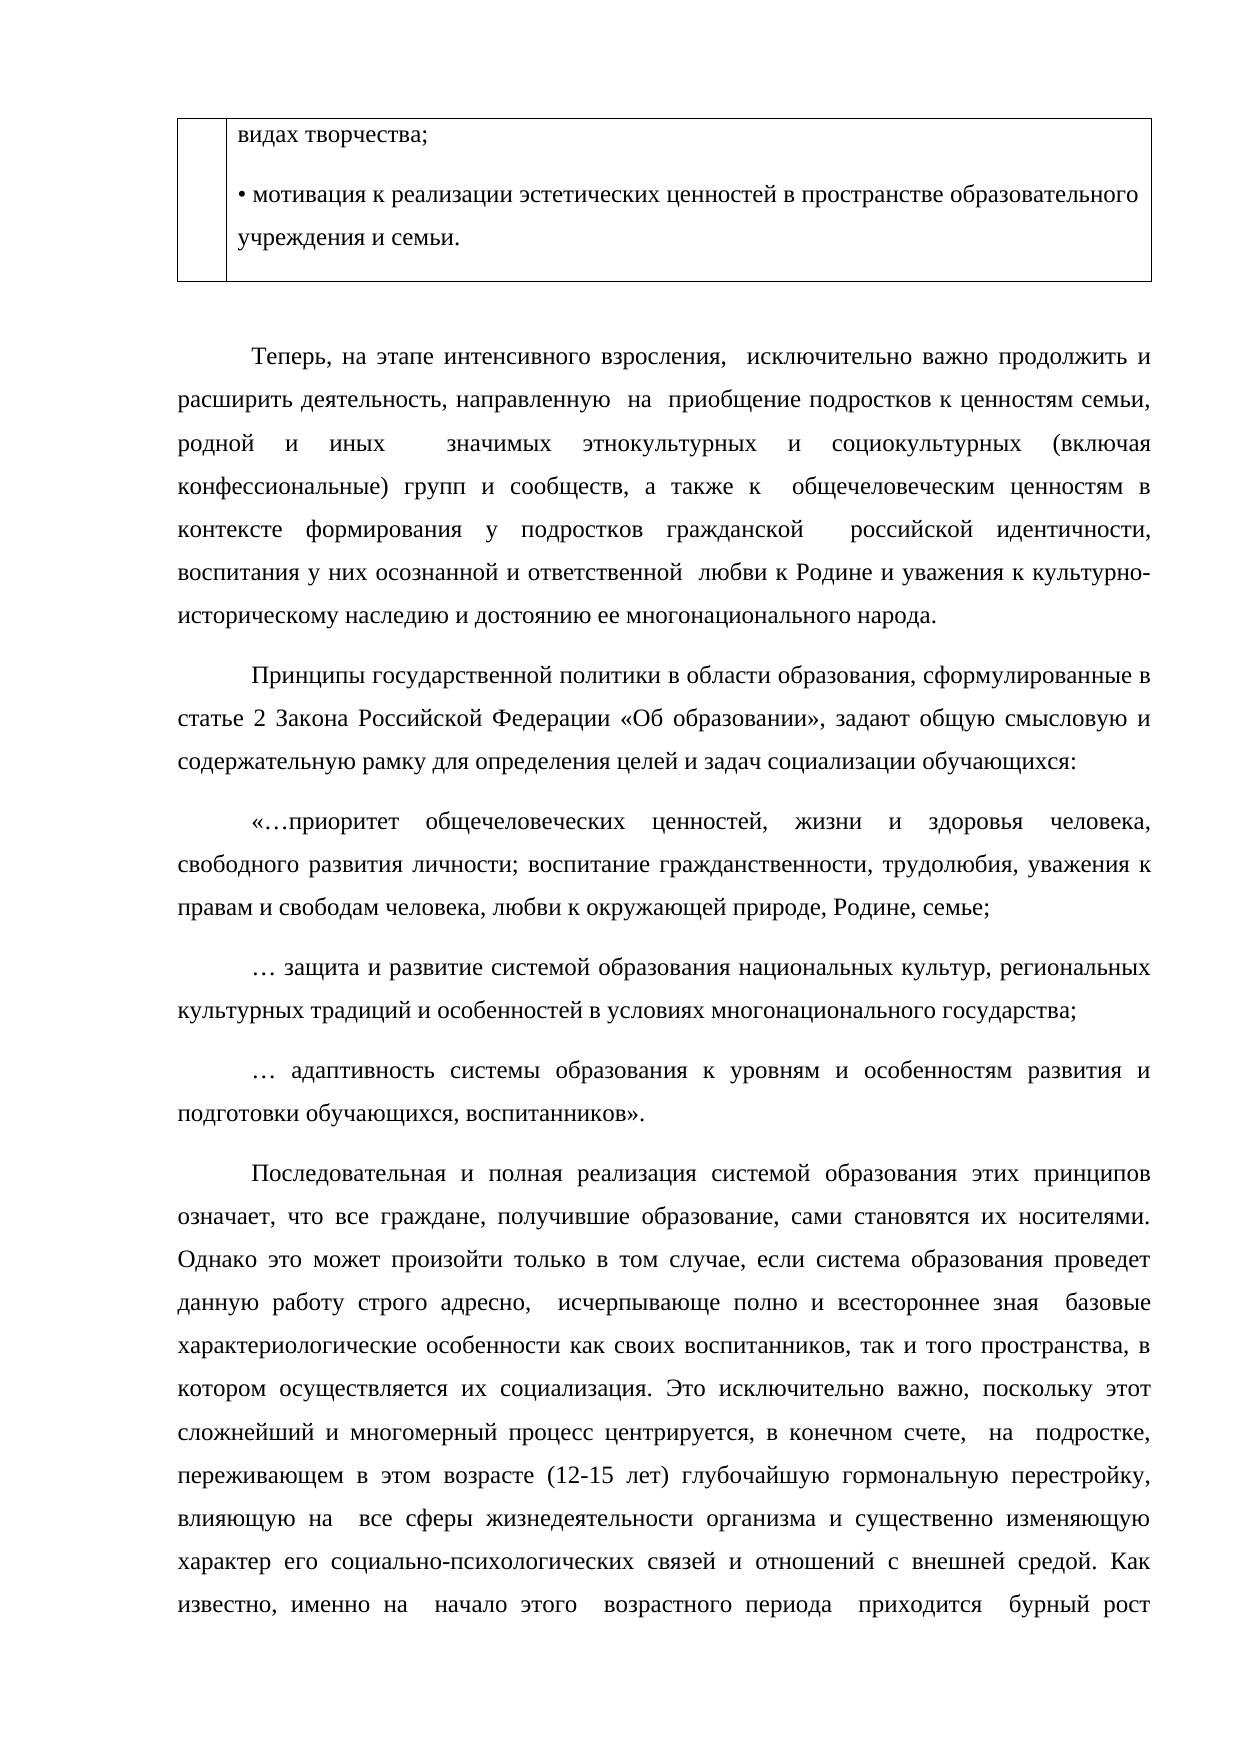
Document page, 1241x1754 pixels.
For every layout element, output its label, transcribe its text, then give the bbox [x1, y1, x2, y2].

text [177, 1158, 1152, 1618]
text Теперь, на этапе интенсивного взросления, исключительно важно продолжить и расширить деятельность, направленную на приобщение подростков к ценностям семьи, родной и иных значимых этнокультурных и социокультурных (включая конфессиональные) групп и сообществ, а также к общечеловеческим ценностям в контексте формирования у подростков гражданской российской идентичности, воспитания у них осознанной и ответственной любви к Родине и уважения к культурно-историческому наследию и достоянию ее многонационального народа. [177, 341, 1152, 629]
table_cell [178, 119, 226, 281]
text «…приоритет общечеловеческих ценностей, жизни и здоровья человека, свободного развития личности; воспитание гражданственности, трудолюбия, уважения к правам и свободам человека, любви к окружающей природе, Родине, семье; [177, 806, 1152, 921]
text … адаптивность системы образования к уровням и особенностям развития и подготовки обучающихся, воспитанников». [177, 1055, 1152, 1127]
text Принципы государственной политики в области образования, сформулированные в статье 2 Закона Российской Федерации «Об образовании», задают общую смысловую и содержательную рамку для определения целей и задач социализации обучающихся: [177, 660, 1152, 775]
text … защита и развитие системой образования национальных культур, региональных культурных традиций и особенностей в условиях многонационального государства; [177, 952, 1152, 1024]
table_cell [227, 119, 1151, 281]
